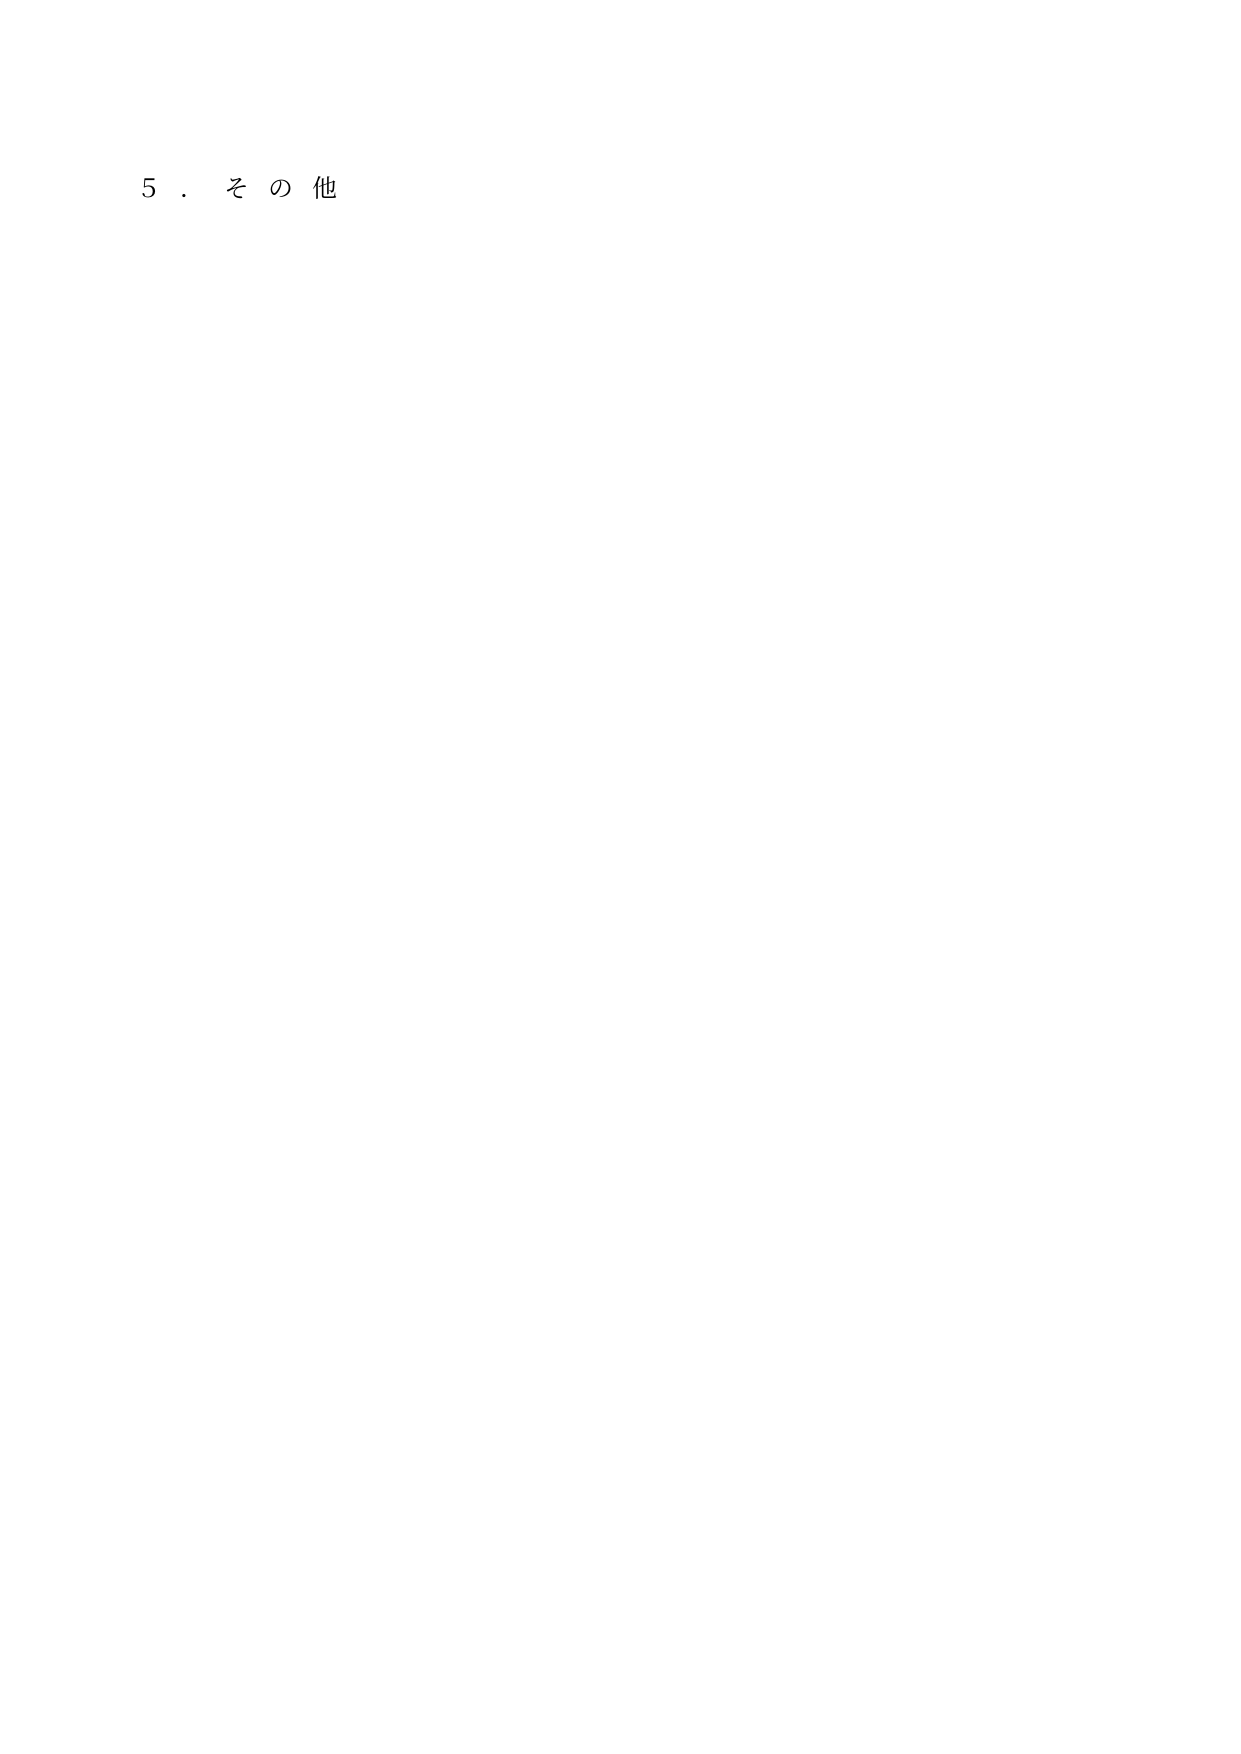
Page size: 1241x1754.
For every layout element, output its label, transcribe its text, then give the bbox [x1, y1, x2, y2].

text ５．その他 [137, 168, 1104, 206]
